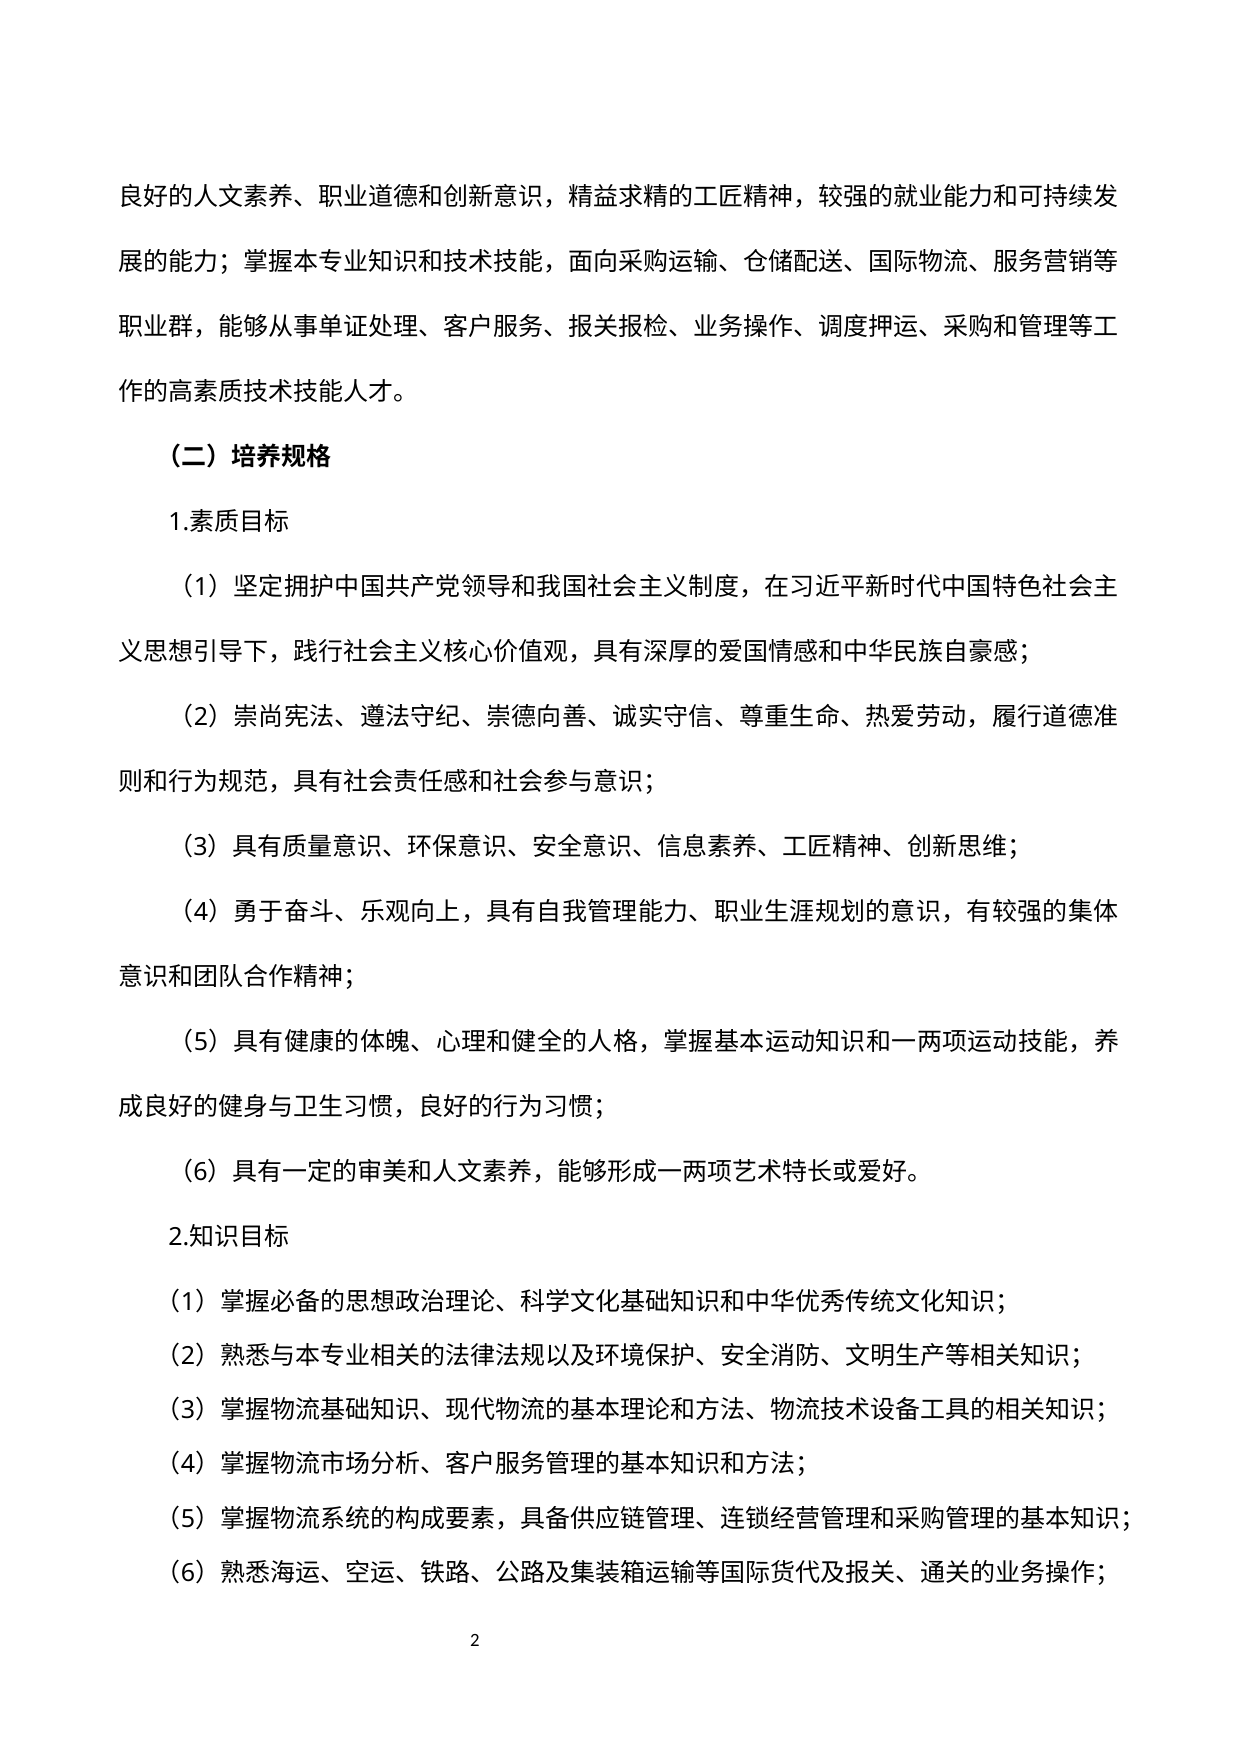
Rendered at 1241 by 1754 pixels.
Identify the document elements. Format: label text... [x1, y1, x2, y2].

text （3）掌握物流基础知识、现代物流的基本理论和方法、物流技术设备工具的相关知识； [118, 1375, 1122, 1429]
text 1.素质目标 [118, 487, 1122, 552]
text （1）掌握必备的思想政治理论、科学文化基础知识和中华优秀传统文化知识； [118, 1267, 1122, 1321]
text （5）掌握物流系统的构成要素，具备供应链管理、连锁经营管理和采购管理的基本知识； [118, 1484, 1122, 1538]
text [118, 162, 1122, 422]
text 2.知识目标 [118, 1202, 1122, 1267]
text （4）勇于奋斗、乐观向上，具有自我管理能力、职业生涯规划的意识，有较强的集体意识和团队合作精神； [118, 877, 1122, 1007]
text （3）具有质量意识、环保意识、安全意识、信息素养、工匠精神、创新思维； [118, 812, 1122, 877]
text （6）具有一定的审美和人文素养，能够形成一两项艺术特长或爱好。 [118, 1137, 1122, 1202]
text （6）熟悉海运、空运、铁路、公路及集装箱运输等国际货代及报关、通关的业务操作； [118, 1538, 1122, 1592]
text （2）崇尚宪法、遵法守纪、崇德向善、诚实守信、尊重生命、热爱劳动，履行道德准则和行为规范，具有社会责任感和社会参与意识； [118, 682, 1122, 812]
text （2）熟悉与本专业相关的法律法规以及环境保护、安全消防、文明生产等相关知识； [118, 1321, 1122, 1375]
text （5）具有健康的体魄、心理和健全的人格，掌握基本运动知识和一两项运动技能，养成良好的健身与卫生习惯，良好的行为习惯； [118, 1007, 1122, 1137]
text （二）培养规格 [118, 422, 1122, 487]
text （4）掌握物流市场分析、客户服务管理的基本知识和方法； [118, 1429, 1122, 1484]
text （1）坚定拥护中国共产党领导和我国社会主义制度，在习近平新时代中国特色社会主义思想引导下，践行社会主义核心价值观，具有深厚的爱国情感和中华民族自豪感； [118, 552, 1122, 682]
